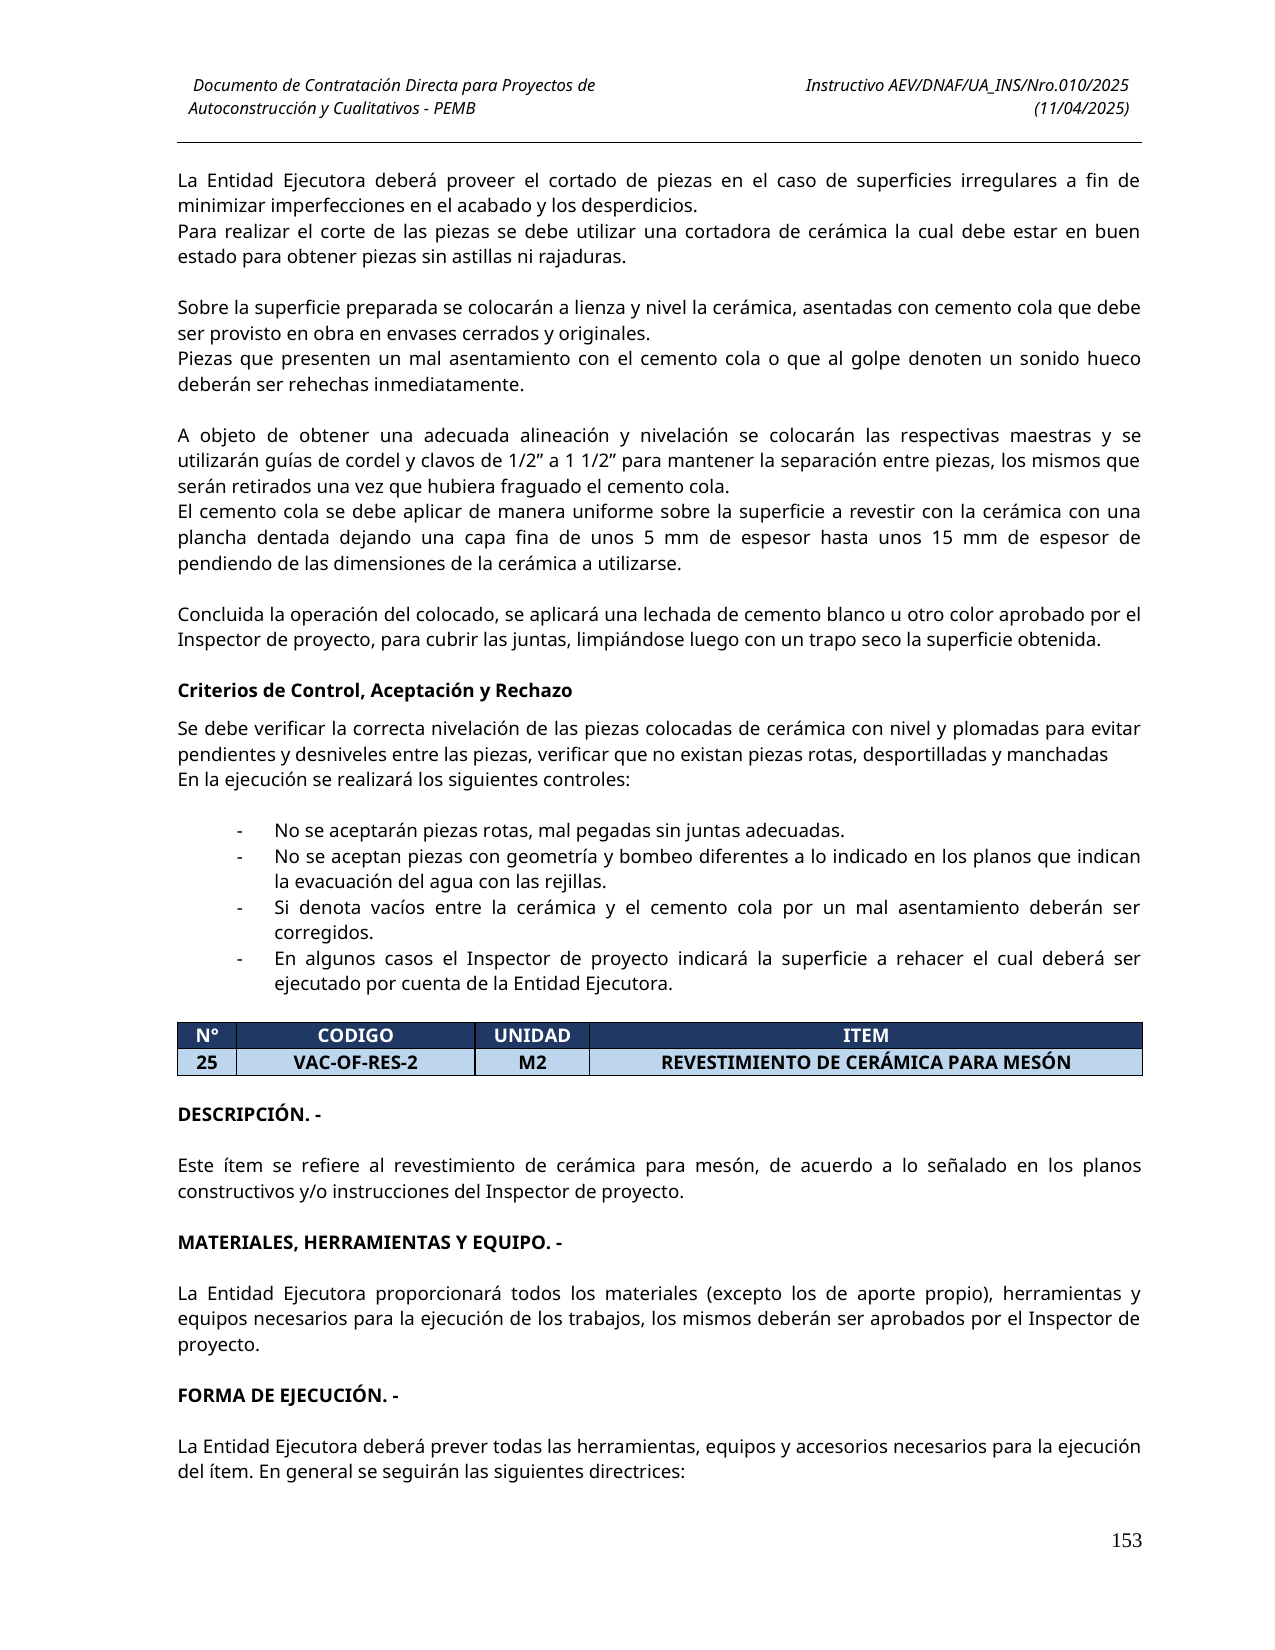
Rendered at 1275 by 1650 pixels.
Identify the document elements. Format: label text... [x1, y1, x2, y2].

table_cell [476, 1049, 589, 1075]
list No se aceptarán piezas rotas, mal pegadas sin juntas adecuadas. [237, 818, 1142, 843]
text Criterios de Control, Aceptación y Rechazo [177, 677, 1142, 703]
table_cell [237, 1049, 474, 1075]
text Se debe verificar la correcta nivelación de las piezas colocadas de cerámica con nivel y plomadas para evitar pendientes y desniveles entre las piezas, verificar que no existan piezas rotas, desportilladas y manchadas [177, 716, 1142, 767]
text DESCRIPCIÓN. - [177, 1101, 1142, 1127]
text MATERIALES, HERRAMIENTAS Y EQUIPO. - [177, 1229, 1142, 1254]
text FORMA DE EJECUCIÓN. - [177, 1382, 1142, 1408]
text La Entidad Ejecutora proporcionará todos los materiales (excepto los de aporte propio), herramientas y equipos necesarios para la ejecución de los trabajos, los mismos deberán ser aprobados por el Inspector de proyecto. [177, 1280, 1142, 1357]
text Para realizar el corte de las piezas se debe utilizar una cortadora de cerámica la cual debe estar en buen estado para obtener piezas sin astillas ni rajaduras. [177, 218, 1142, 269]
text Este ítem se refiere al revestimiento de cerámica para mesón, de acuerdo a lo señalado en los planos constructivos y/o instrucciones del Inspector de proyecto. [177, 1152, 1142, 1203]
text La Entidad Ejecutora deberá prever todas las herramientas, equipos y accesorios necesarios para la ejecución del ítem. En general se seguirán las siguientes directrices: [177, 1433, 1142, 1484]
list Si denota vacíos entre la cerámica y el cemento cola por un mal asentamiento deberán ser corregidos. [237, 894, 1142, 945]
list En algunos casos el Inspector de proyecto indicará la superficie a rehacer el cual deberá ser ejecutado por cuenta de la Entidad Ejecutora. [237, 945, 1142, 996]
text Sobre la superficie preparada se colocarán a lienza y nivel la cerámica, asentadas con cemento cola que debe ser provisto en obra en envases cerrados y originales. [177, 295, 1142, 346]
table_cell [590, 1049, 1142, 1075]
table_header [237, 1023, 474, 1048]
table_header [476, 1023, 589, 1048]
text El cemento cola se debe aplicar de manera uniforme sobre la superficie a revestir con la cerámica con una plancha dentada dejando una capa fina de unos 5 mm de espesor hasta unos 15 mm de espesor de pendiendo de las dimensiones de la cerámica a utilizarse. [177, 499, 1142, 575]
list No se aceptan piezas con geometría y bombeo diferentes a lo indicado en los planos que indican la evacuación del agua con las rejillas. [237, 843, 1142, 894]
text A objeto de obtener una adecuada alineación y nivelación se colocarán las respectivas maestras y se utilizarán guías de cordel y clavos de 1/2” a 1 1/2” para mantener la separación entre piezas, los mismos que serán retirados una vez que hubiera fraguado el cemento cola. [177, 422, 1142, 499]
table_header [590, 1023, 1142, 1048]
text En la ejecución se realizará los siguientes controles: [177, 767, 1142, 792]
text La Entidad Ejecutora deberá proveer el cortado de piezas en el caso de superficies irregulares a fin de minimizar imperfecciones en el acabado y los desperdicios. [177, 167, 1142, 218]
text Piezas que presenten un mal asentamiento con el cemento cola o que al golpe denoten un sonido hueco deberán ser rehechas inmediatamente. [177, 346, 1142, 397]
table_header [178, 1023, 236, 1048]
text Concluida la operación del colocado, se aplicará una lechada de cemento blanco u otro color aprobado por el Inspector de proyecto, para cubrir las juntas, limpiándose luego con un trapo seco la superficie obtenida. [177, 601, 1142, 652]
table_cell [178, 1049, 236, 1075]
